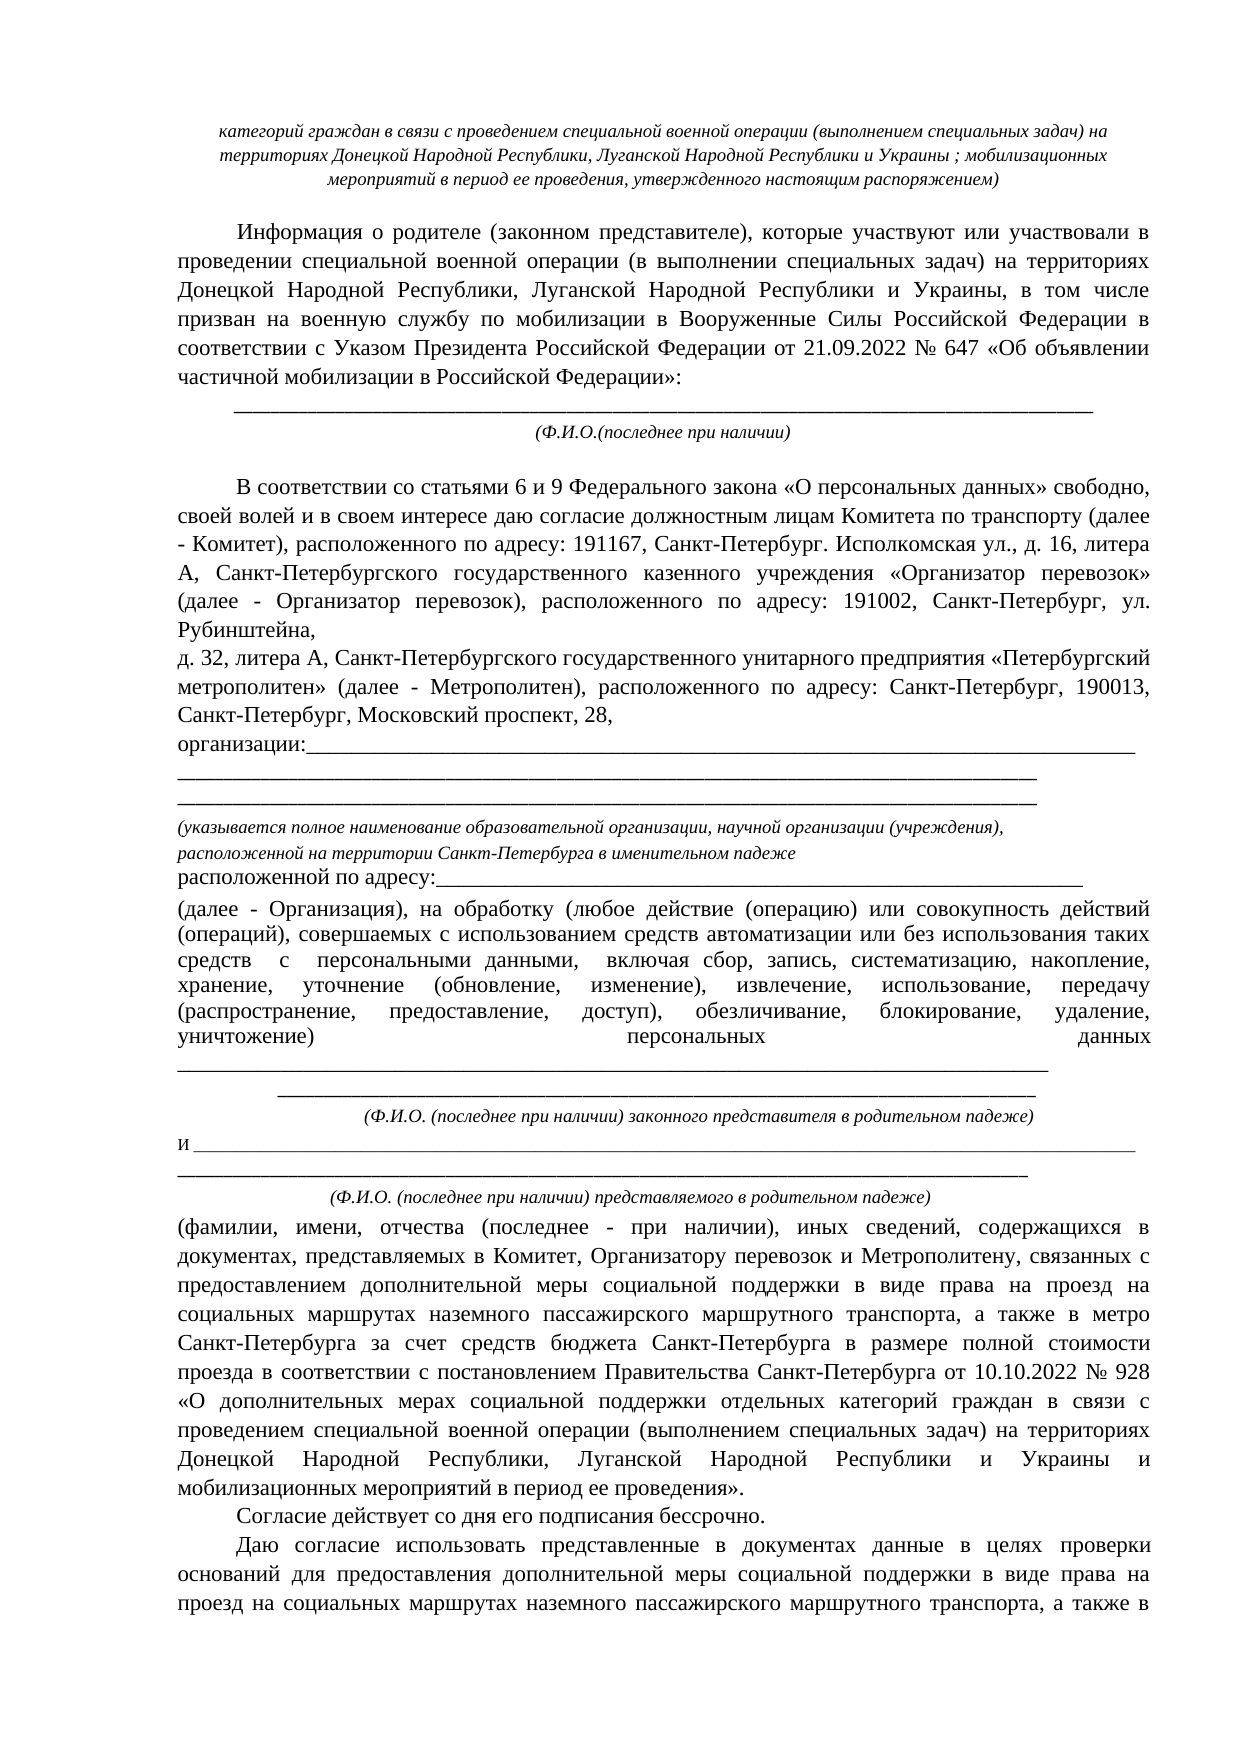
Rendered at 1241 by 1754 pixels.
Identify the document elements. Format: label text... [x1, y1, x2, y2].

text И _________________________________________________________________________________________________________________ [177, 1135, 1152, 1154]
text ____________________________________________________________________________________________ [177, 1154, 1152, 1179]
text _____________________________________________________________________________________________ [177, 390, 1150, 415]
text организации: ______ [177, 729, 1152, 757]
text (указывается полное наименование образовательной организации, научной организации (учреждения), расположенной на территории Санкт-Петербурга в именительном падеже расположенной по адресу: [177, 813, 1152, 890]
text (фамилии, имени, отчества (последнее - при наличии), иных сведений, содержащихся в документах, представляемых в Комитет, Организатору перевозок и Метрополитену, связанных с предоставлением дополнительной меры социальной поддержки в виде права на проезд на социальных маршрутах наземного пассажирского маршрутного транспорта, а также в метро Санкт-Петербурга за счет средств бюджета Санкт-Петербурга в размере полной стоимости проезда в соответствии с постановлением Правительства Санкт-Петербурга от 10.10.2022 № 928 «О дополнительных мерах социальной поддержки отдельных категорий граждан в связи с проведением специальной военной операции (выполнением специальных задач) на территориях Донецкой Народной Республики, Луганской Народной Республики и Украины и мобилизационных мероприятий в период ее проведения». [177, 1211, 1152, 1501]
text _____________________________________________________________________________________________ [177, 782, 1152, 807]
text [177, 1530, 1151, 1617]
text (Ф.И.О. (последнее при наличии) представляемого в родительном падеже) [177, 1181, 1152, 1210]
text (Ф.И.О. (последнее при наличии) законного представителя в родительном падеже) [177, 1105, 1036, 1127]
text (Ф.И.О.(последнее при наличии) [177, 421, 1150, 443]
text _____________________________________________________________________________________________ [177, 757, 1152, 782]
text (далее - Организация), на обработку (любое действие (операцию) или совокупность действий (операций), совершаемых с использованием средств автоматизации или без использования таких средств с персональными данными, включая сбор, запись, систематизацию, накопление, хранение, уточнение (обновление, изменение), извлечение, использование, передачу (распространение, предоставление, доступ), обезличивание, блокирование, удаление, уничтожение) персональных данных ____________________________________________________________________________ [177, 896, 1152, 1074]
text Информация о родителе (законном представителе), которые участвуют или участвовали в проведении специальной военной операции (в выполнении специальных задач) на территориях Донецкой Народной Республики, Луганской Народной Республики и Украины, в том числе призван на военную службу по мобилизации в Вооруженные Силы Российской Федерации в соответствии с Указом Президента Российской Федерации от 21.09.2022 № 647 «Об объявлении частичной мобилизации в Российской Федерации»: [177, 216, 1151, 390]
text Согласие действует со дня его подписания бессрочно. [236, 1501, 1152, 1530]
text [177, 118, 1152, 190]
text В соответствии со статьями 6 и 9 Федерального закона «О персональных данных» свободно, своей волей и в своем интересе даю согласие должностным лицам Комитета по транспорту (далее - Комитет), расположенного по адресу: 191167, Санкт-Петербург. Исполкомская ул., д. 16, литера А, Санкт-Петербургского государственного казенного учреждения «Организатор перевозок» (далее - Организатор перевозок), расположенного по адресу: 191002, Санкт-Петербург, ул. Рубинштейна, д. 32, литера А, Санкт-Петербургского государственного унитарного предприятия «Петербургский метрополитен» (далее - Метрополитен), расположенного по адресу: Санкт-Петербург, 190013, Санкт-Петербург, Московский проспект, 28, [177, 472, 1152, 729]
text __________________________________________________________________________________ [177, 1074, 1036, 1099]
